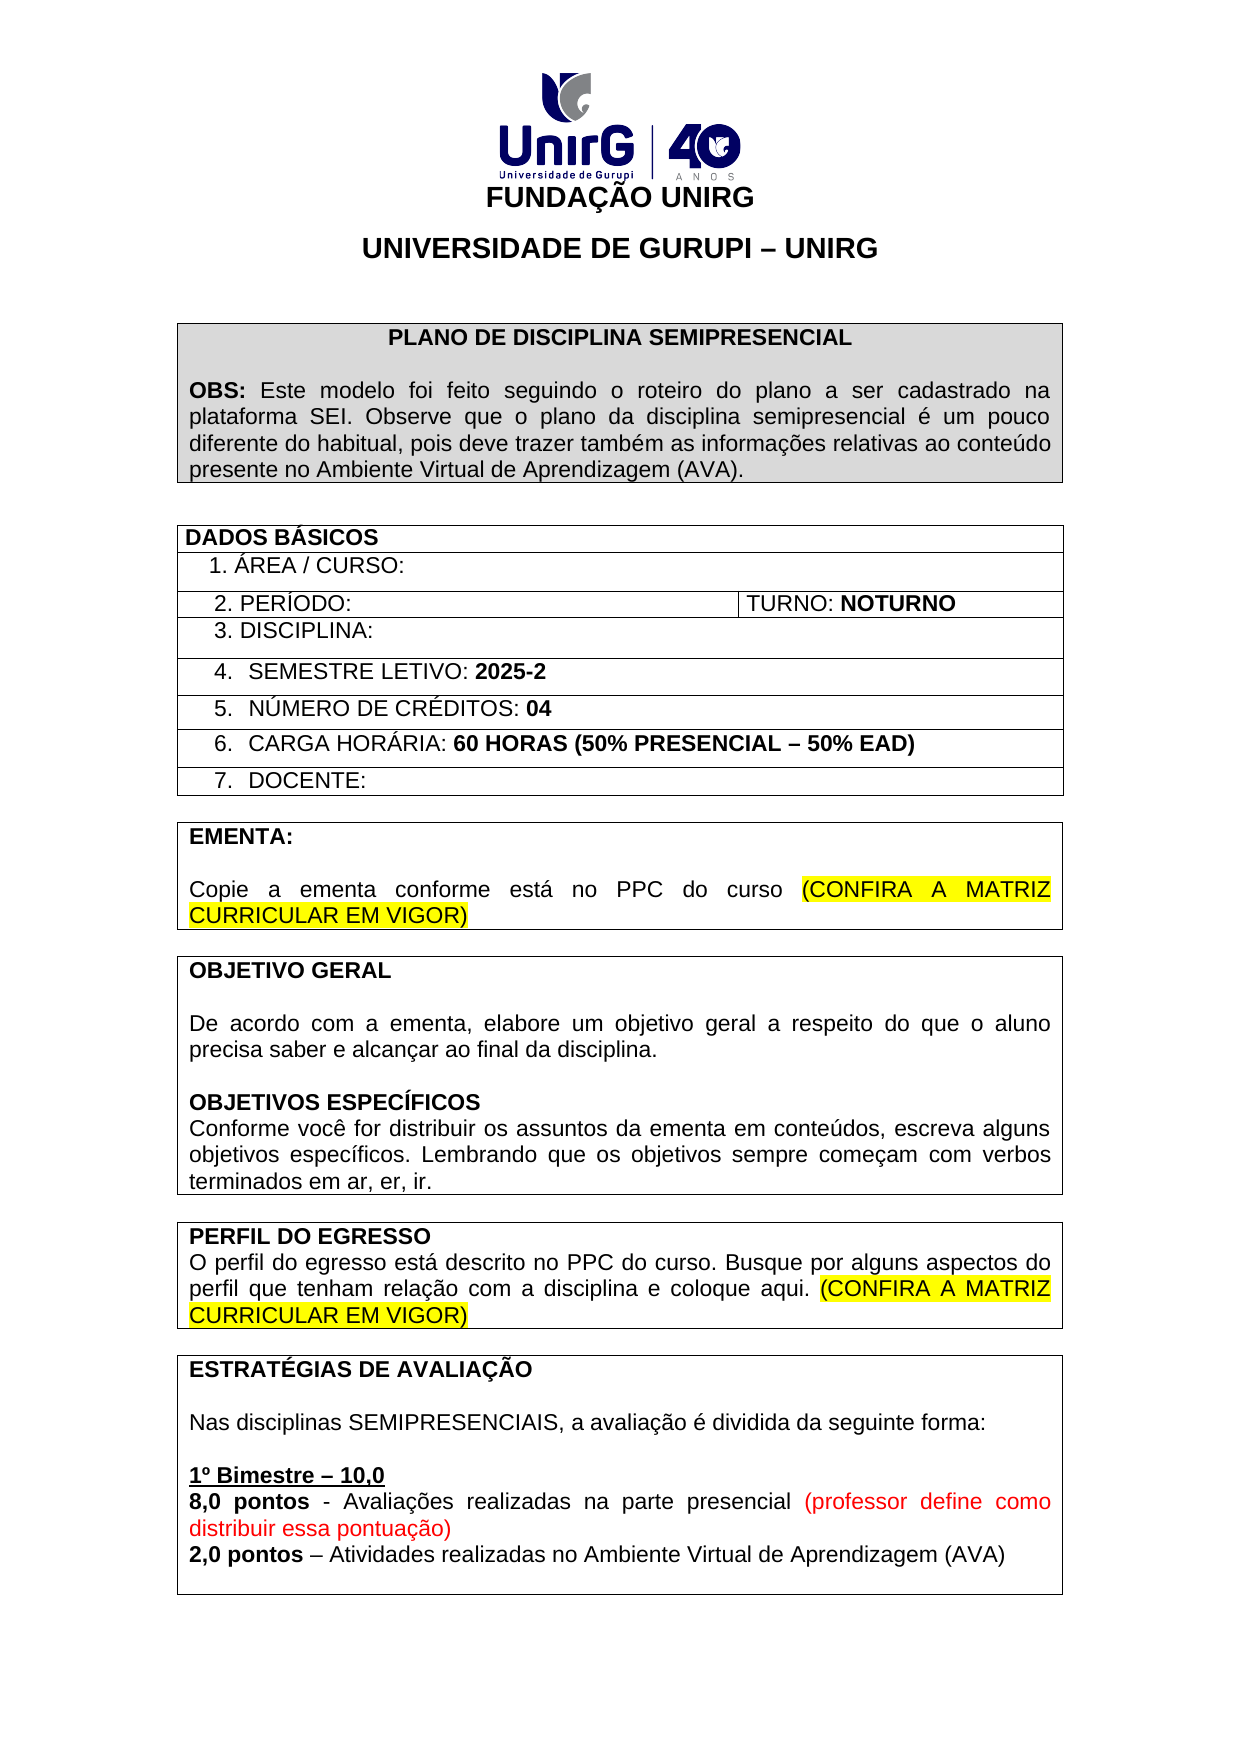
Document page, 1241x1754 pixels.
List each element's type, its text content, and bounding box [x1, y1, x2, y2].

title Universidade de Gurupi – UnirG [177, 231, 1063, 264]
table_cell 3. DISCIPLINA: [178, 618, 1063, 658]
table_cell 7. DOCENTE: [178, 768, 1063, 795]
table_header EMENTA: Copie a ementa conforme está no PPC do curso (CONFIRA A MATRIZ CURRICULAR EM VIGOR) [178, 823, 1062, 928]
table_header PLANO DE DISCIPLINA SEMIPRESENCIAL OBS: Este modelo foi feito seguindo o roteiro do plano a ser cadastrado na plataforma SEI. Observe que o plano da disciplina semipresencial é um pouco diferente do habitual, pois deve trazer também as informações relativas ao conteúdo presente no Ambiente Virtual de Aprendizagem (AVA). [178, 324, 1062, 482]
table_cell 6. CARGA HORÁRIA: 60 HORAS (50% PRESENCIAL – 50% EAD) [178, 730, 1063, 767]
table_cell 2. PERÍODO: [178, 592, 738, 617]
table_cell 4. SEMESTRE LETIVO: 2025-2 [178, 659, 1063, 695]
table_cell TURNO: NOTURNO [739, 592, 1063, 617]
table_cell 5. NÚMERO DE CRÉDITOS: 04 [178, 696, 1063, 729]
table_header PERFIL DO EGRESSO O perfil do egresso está descrito no PPC do curso. Busque por alguns aspectos do perfil que tenham relação com a disciplina e coloque aqui. (CONFIRA A MATRIZ CURRICULAR EM VIGOR) [178, 1223, 1062, 1328]
title Fundação UnirG [177, 180, 1063, 214]
table_cell 1. ÁREA / CURSO: [178, 553, 1063, 591]
table_header DADOS BÁSICOS [178, 526, 1063, 552]
picture [499, 73, 741, 181]
table_header OBJETIVO GERAL De acordo com a ementa, elabore um objetivo geral a respeito do que o aluno precisa saber e alcançar ao final da disciplina. OBJETIVOS ESPECÍFICOS Conforme você for distribuir os assuntos da ementa em conteúdos, escreva alguns objetivos específicos. Lembrando que os objetivos sempre começam com verbos terminados em ar, er, ir. [178, 957, 1062, 1194]
